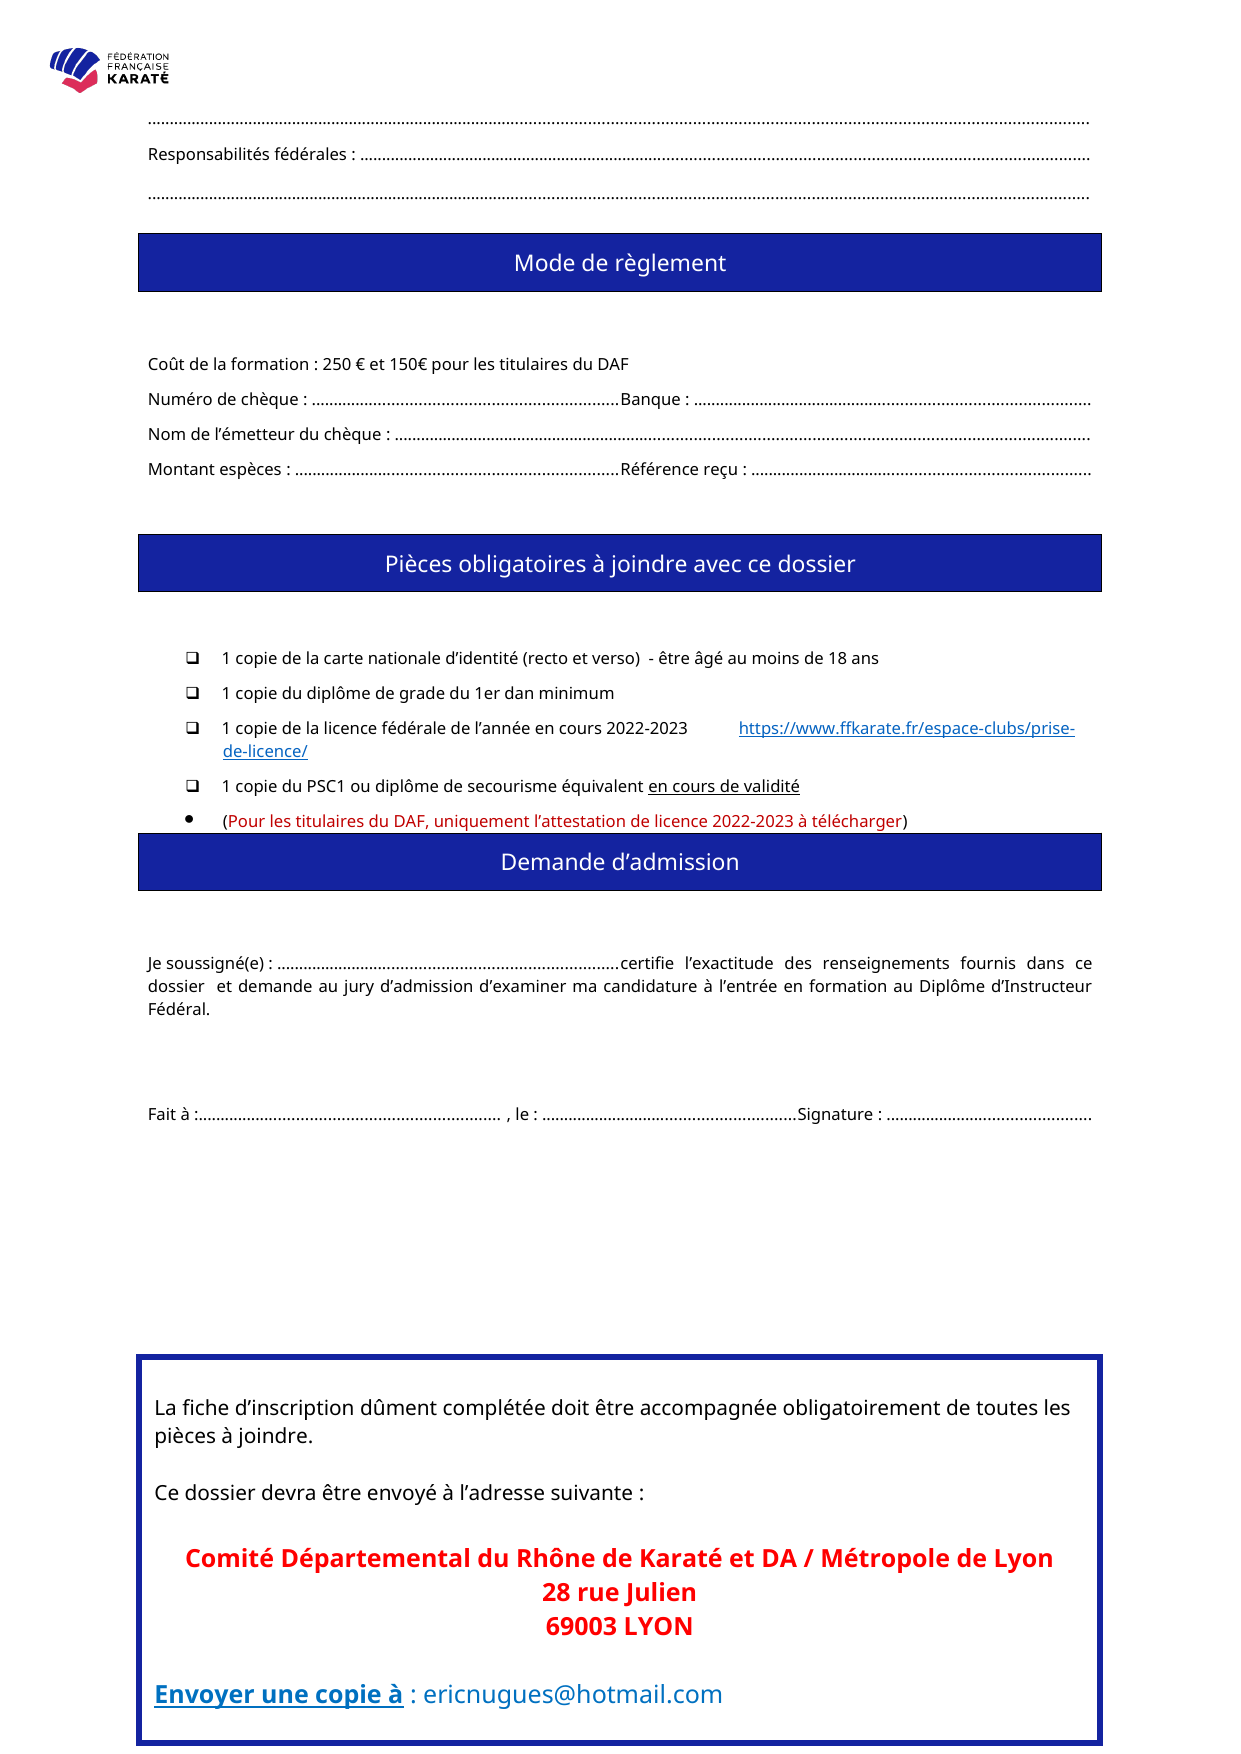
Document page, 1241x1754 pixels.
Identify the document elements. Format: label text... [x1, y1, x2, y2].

text Pièces obligatoires à joindre avec ce dossier [139, 535, 1101, 591]
list 1 copie de la licence fédérale de l’année en cours 2022-2023 https://www.ffkarate.fr/espace-clubs/prise-de-licence/ [185, 717, 1093, 762]
picture [42, 40, 174, 100]
text Demande d’admission [139, 834, 1101, 890]
text Montant espèces : Référence reçu : [148, 458, 1093, 481]
text Fait à : , le : Signature : [148, 1103, 1093, 1126]
text Nom de l’émetteur du chèque : [148, 423, 1093, 446]
list 1 copie de la carte nationale d’identité (recto et verso) - être âgé au moins de 18 ans [185, 646, 1093, 669]
text Mode de règlement [139, 234, 1101, 291]
text Responsabilités fédérales : [148, 142, 1093, 165]
list 1 copie du PSC1 ou diplôme de secourisme équivalent en cours de validité [185, 775, 1093, 797]
text Coût de la formation : 250 € et 150€ pour les titulaires du DAF [148, 352, 1093, 375]
text Je soussigné(e) : certifie l’exactitude des renseignements fournis dans ce dossier et demande au jury d’admission d’examiner ma candidature à l’entrée en formation au Diplôme d’Instructeur Fédéral. [148, 952, 1093, 1020]
list 1 copie du diplôme de grade du 1er dan minimum [185, 682, 1093, 704]
text Numéro de chèque : Banque : [148, 388, 1093, 410]
list (Pour les titulaires du DAF, uniquement l’attestation de licence 2022-2023 à télécharger) [185, 810, 1093, 833]
